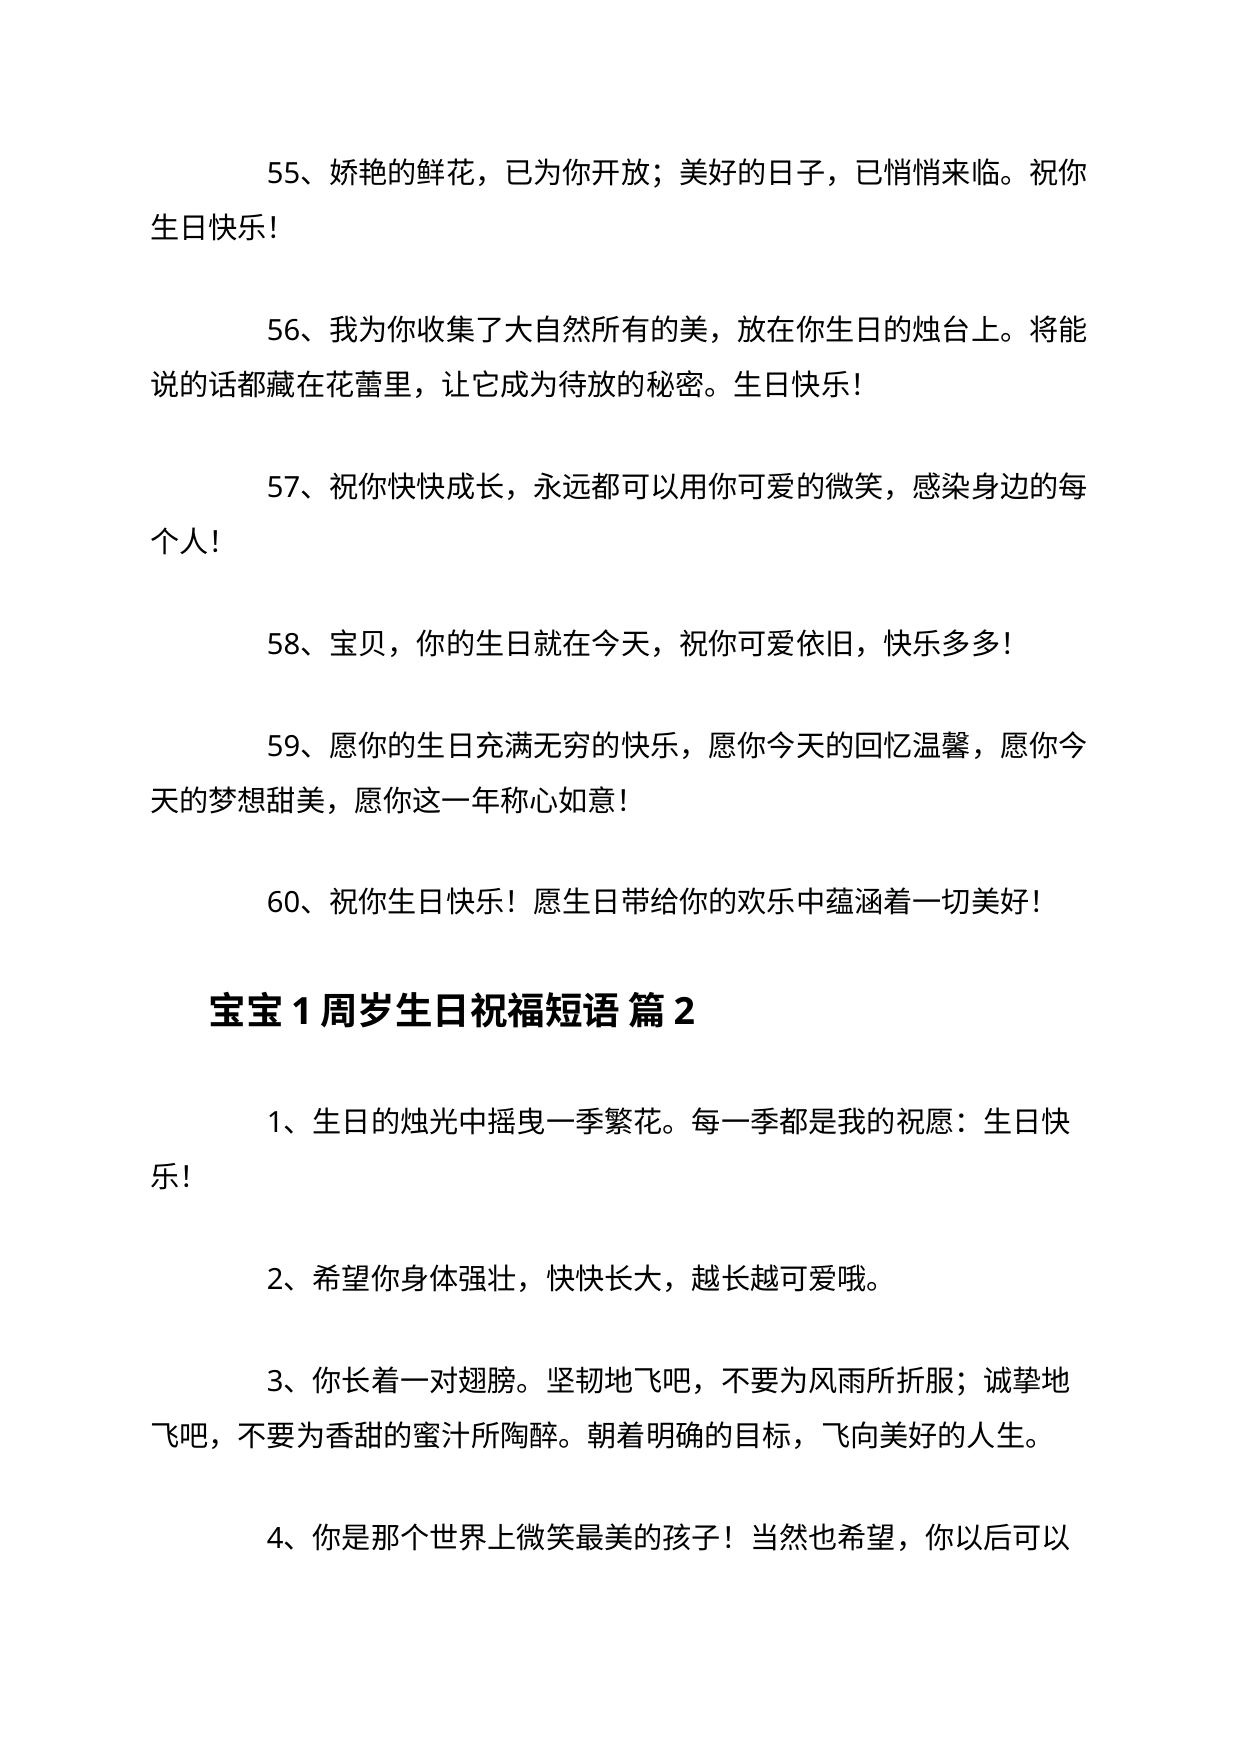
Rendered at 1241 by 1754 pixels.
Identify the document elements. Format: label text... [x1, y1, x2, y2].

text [150, 1514, 1090, 1557]
text 58、宝贝，你的生日就在今天，祝你可爱依旧，快乐多多！ [150, 620, 1090, 663]
text 2、希望你身体强壮，快快长大，越长越可爱哦。 [150, 1255, 1090, 1298]
text 宝宝1周岁生日祝福短语 篇2 [150, 981, 1090, 1036]
text 59、愿你的生日充满无穷的快乐，愿你今天的回忆温馨，愿你今天的梦想甜美，愿你这一年称心如意！ [150, 722, 1090, 819]
text 60、祝你生日快乐！愿生日带给你的欢乐中蕴涵着一切美好！ [150, 879, 1090, 921]
text 3、你长着一对翅膀。坚韧地飞吧，不要为风雨所折服；诚挚地飞吧，不要为香甜的蜜汁所陶醉。朝着明确的目标，飞向美好的人生。 [150, 1357, 1090, 1455]
text 57、祝你快快成长，永远都可以用你可爱的微笑，感染身边的每个人！ [150, 463, 1090, 561]
text 1、生日的烛光中摇曳一季繁花。每一季都是我的祝愿：生日快乐！ [150, 1099, 1090, 1196]
text 56、我为你收集了大自然所有的美，放在你生日的烛台上。将能说的话都藏在花蕾里，让它成为待放的秘密。生日快乐！ [150, 307, 1090, 404]
text 55、娇艳的鲜花，已为你开放；美好的日子，已悄悄来临。祝你生日快乐！ [150, 150, 1090, 247]
